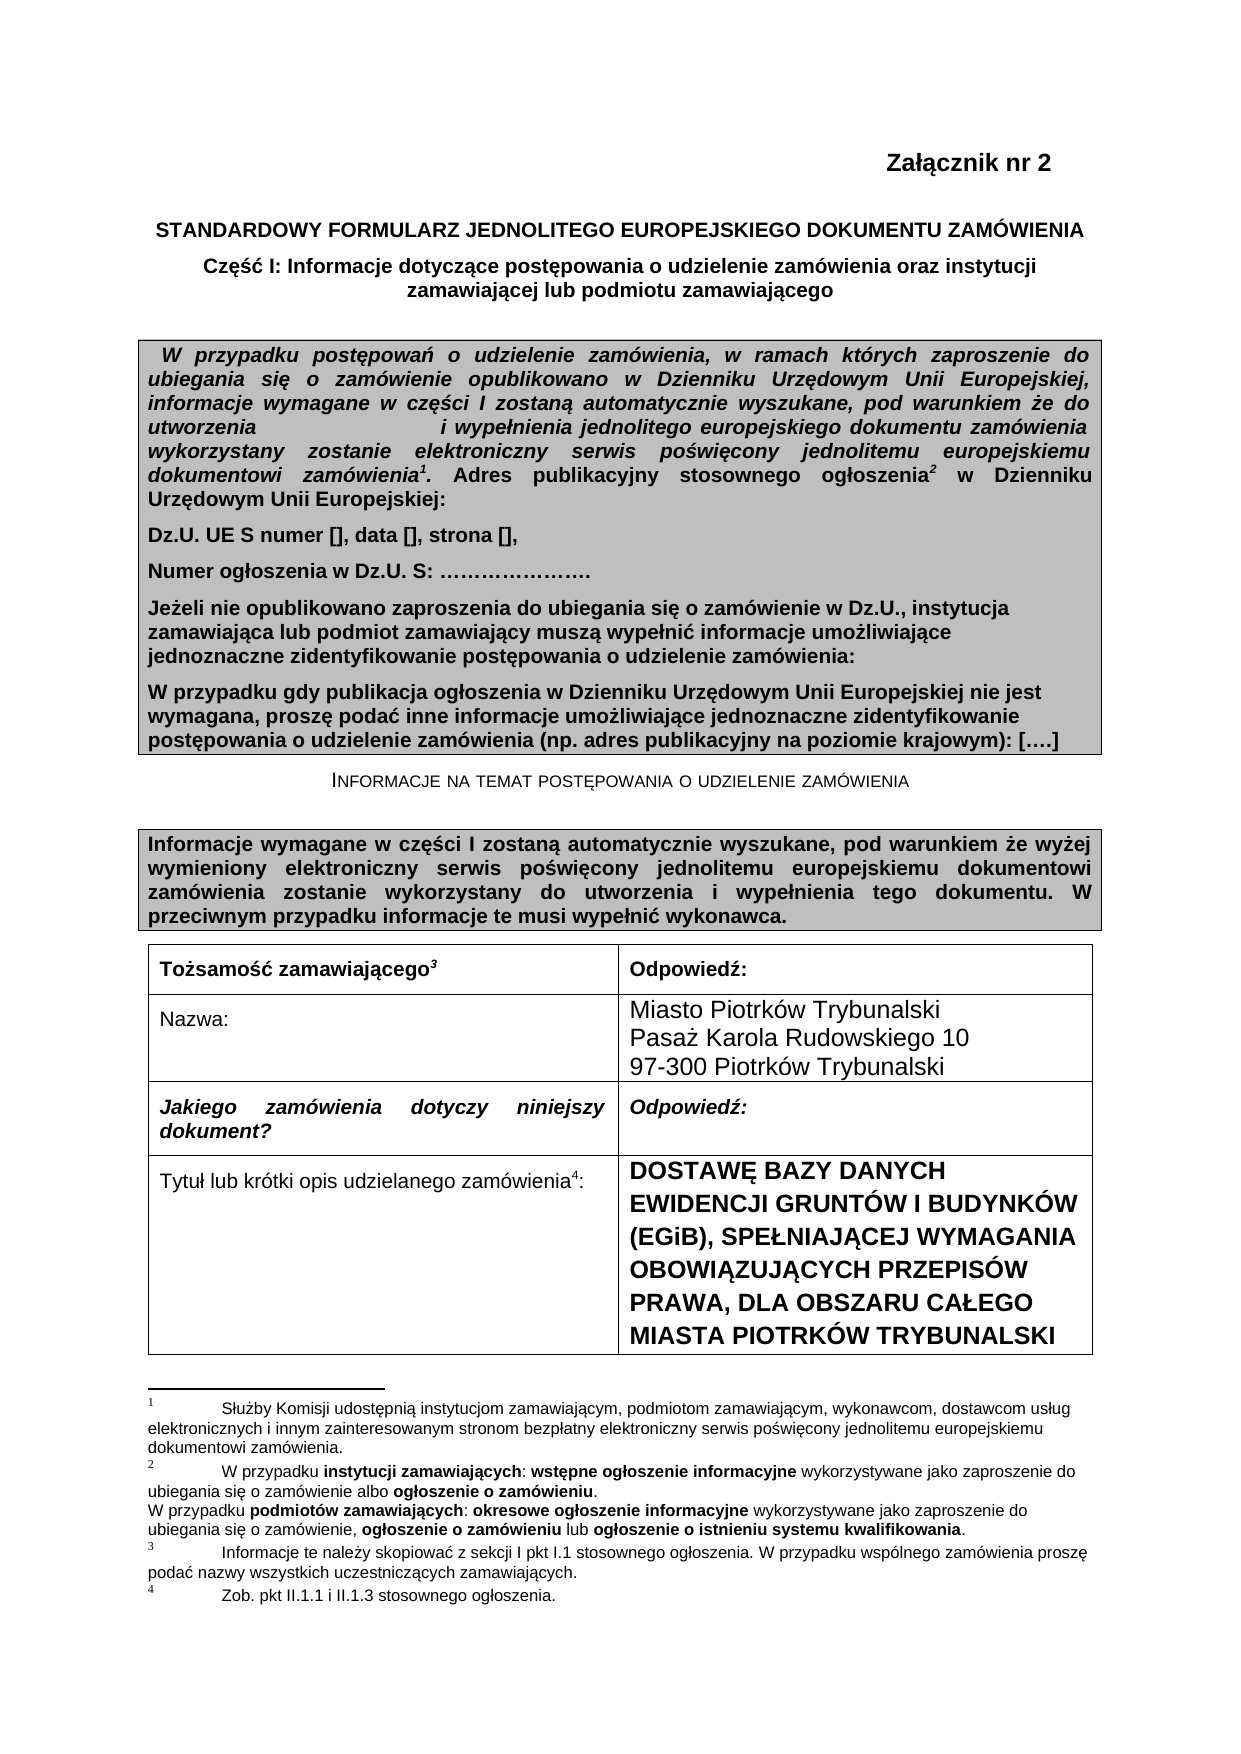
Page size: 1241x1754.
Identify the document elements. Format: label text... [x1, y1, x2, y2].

text Jeżeli nie opublikowano zaproszenia do ubiegania się o zamówienie w Dz.U., instytucja zamawiająca lub podmiot zamawiający muszą wypełnić informacje umożliwiające jednoznaczne zidentyfikowanie postępowania o udzielenie zamówienia: [139, 593, 1101, 668]
text Standardowy formularz jednolitego europejskiego dokumentu zamówienia [148, 218, 1093, 242]
text W przypadku postępowań o udzielenie zamówienia, w ramach których zaproszenie do ubiegania się o zamówienie opublikowano w Dzienniku Urzędowym Unii Europejskiej, informacje wymagane w części I zostaną automatycznie wyszukane, pod warunkiem że do utworzenia i wypełnienia jednolitego europejskiego dokumentu zamówienia wykorzystany zostanie elektroniczny serwis poświęcony jednolitemu europejskiemu dokumentowi zamówienia. Adres publikacyjny stosownego ogłoszenia w Dzienniku Urzędowym Unii Europejskiej: [139, 341, 1101, 510]
table_cell Miasto Piotrków Trybunalski Pasaż Karola Rudowskiego 10 97-300 Piotrków Trybunalski [619, 995, 1092, 1081]
table_header Tożsamość zamawiającego [149, 945, 618, 994]
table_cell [149, 1156, 618, 1354]
text Informacje wymagane w części I zostaną automatycznie wyszukane, pod warunkiem że wyżej wymieniony elektroniczny serwis poświęcony jednolitemu europejskiemu dokumentowi zamówienia zostanie wykorzystany do utworzenia i wypełnienia tego dokumentu. W przeciwnym przypadku informacje te musi wypełnić wykonawca. [139, 830, 1101, 930]
table_header Odpowiedź: [619, 945, 1092, 994]
text Informacje na temat postępowania o udzielenie zamówienia [148, 768, 1093, 792]
text Numer ogłoszenia w Dz.U. S: …………………. [139, 556, 1101, 583]
text Część I: Informacje dotyczące postępowania o udzielenie zamówienia oraz instytucji zamawiającej lub podmiotu zamawiającego [148, 254, 1093, 302]
text Załącznik nr 2 [812, 148, 1093, 176]
text W przypadku gdy publikacja ogłoszenia w Dzienniku Urzędowym Unii Europejskiej nie jest wymagana, proszę podać inne informacje umożliwiające jednoznaczne zidentyfikowanie postępowania o udzielenie zamówienia (np. adres publikacyjny na poziomie krajowym): [….] [139, 677, 1101, 754]
text Dz.U. UE S numer [], data [], strona [], [139, 520, 1101, 547]
table_cell Odpowiedź: [619, 1082, 1092, 1155]
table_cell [619, 1156, 1092, 1354]
table_cell Nazwa: [149, 995, 618, 1081]
table_cell Jakiego zamówienia dotyczy niniejszy dokument? [149, 1082, 618, 1155]
